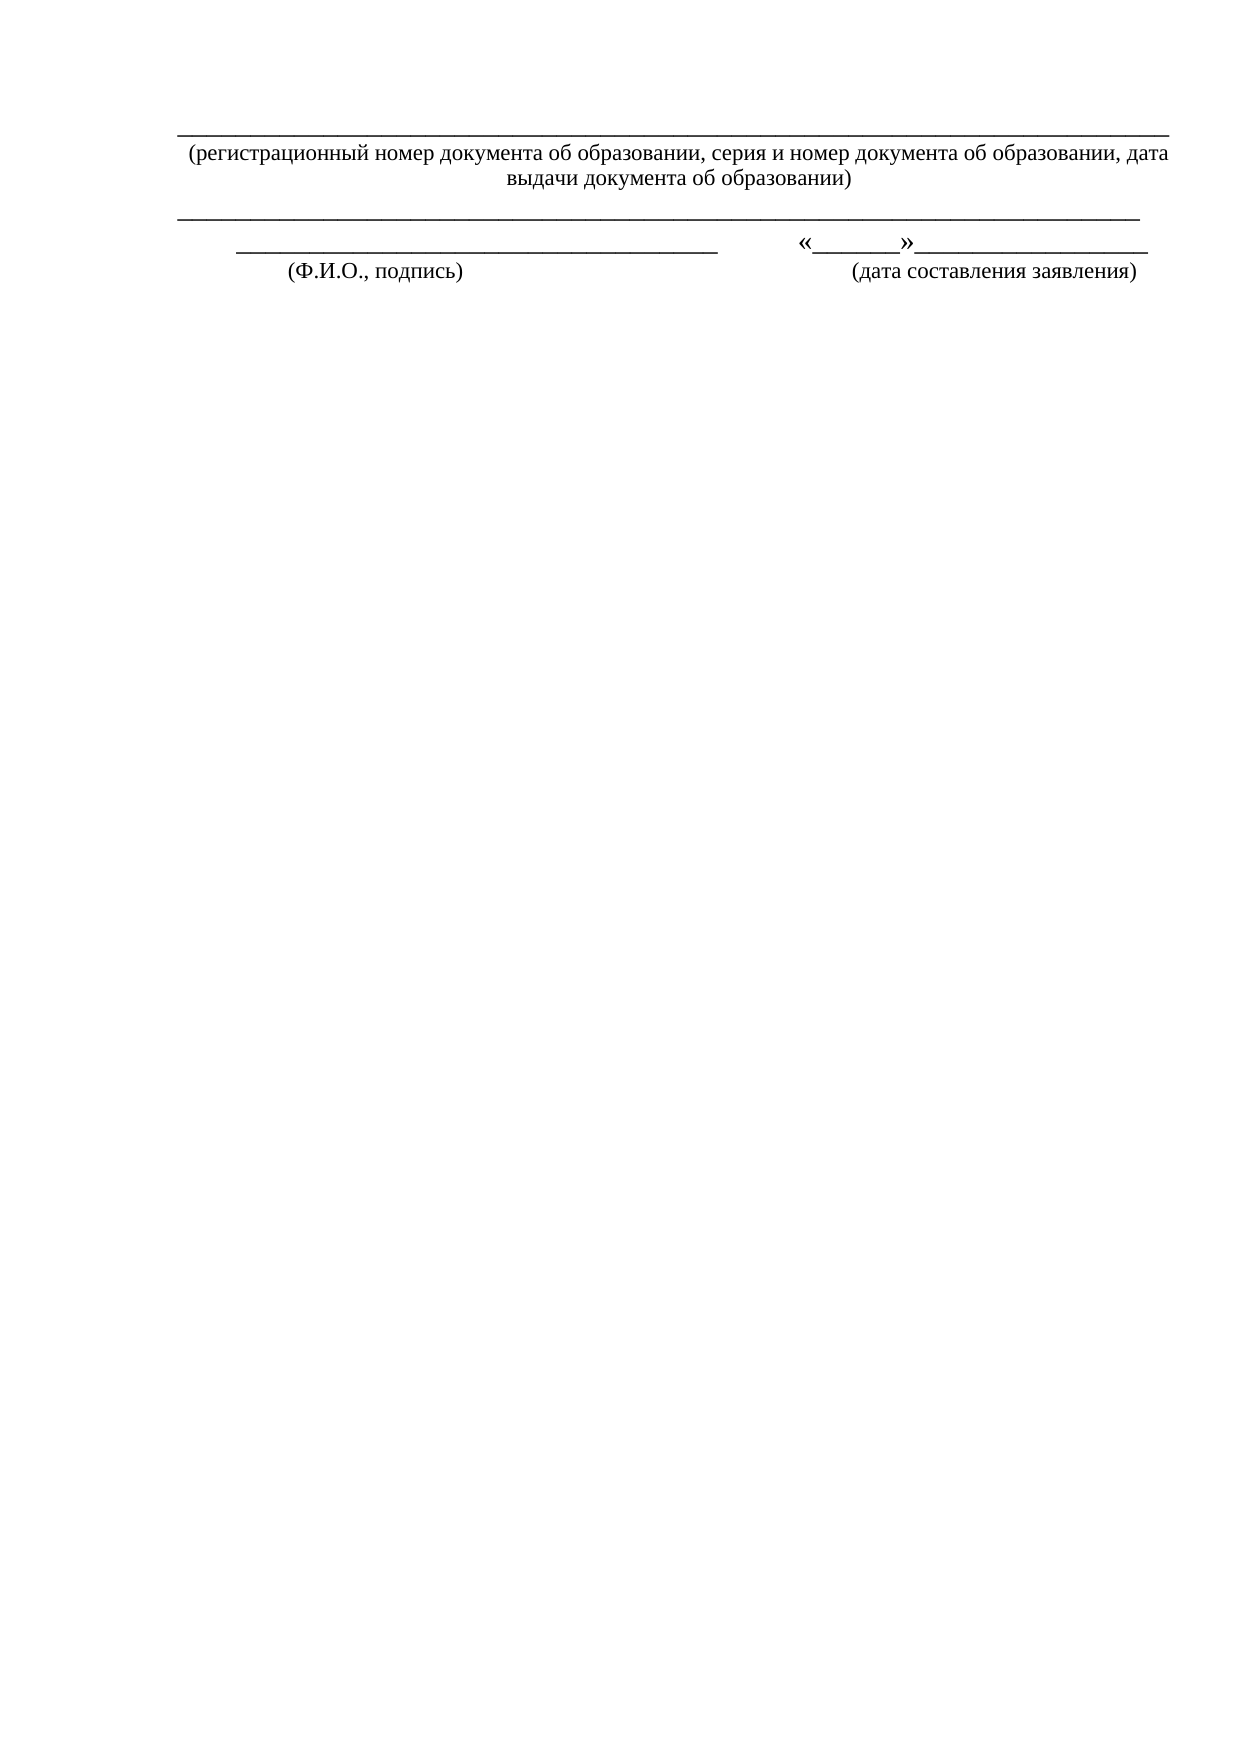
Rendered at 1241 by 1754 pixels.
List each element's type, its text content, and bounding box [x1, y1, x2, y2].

text ____________________________________________________________________ [177, 106, 1181, 140]
text (Ф.И.О., подпись) (дата составления заявления) [177, 257, 1181, 283]
text __________________________________________________________________ [177, 190, 1181, 223]
text _________________________________ «______»________________ [177, 223, 1181, 257]
text (регистрационный номер документа об образовании, серия и номер документа об образовании, дата выдачи документа об образовании) [177, 140, 1181, 190]
